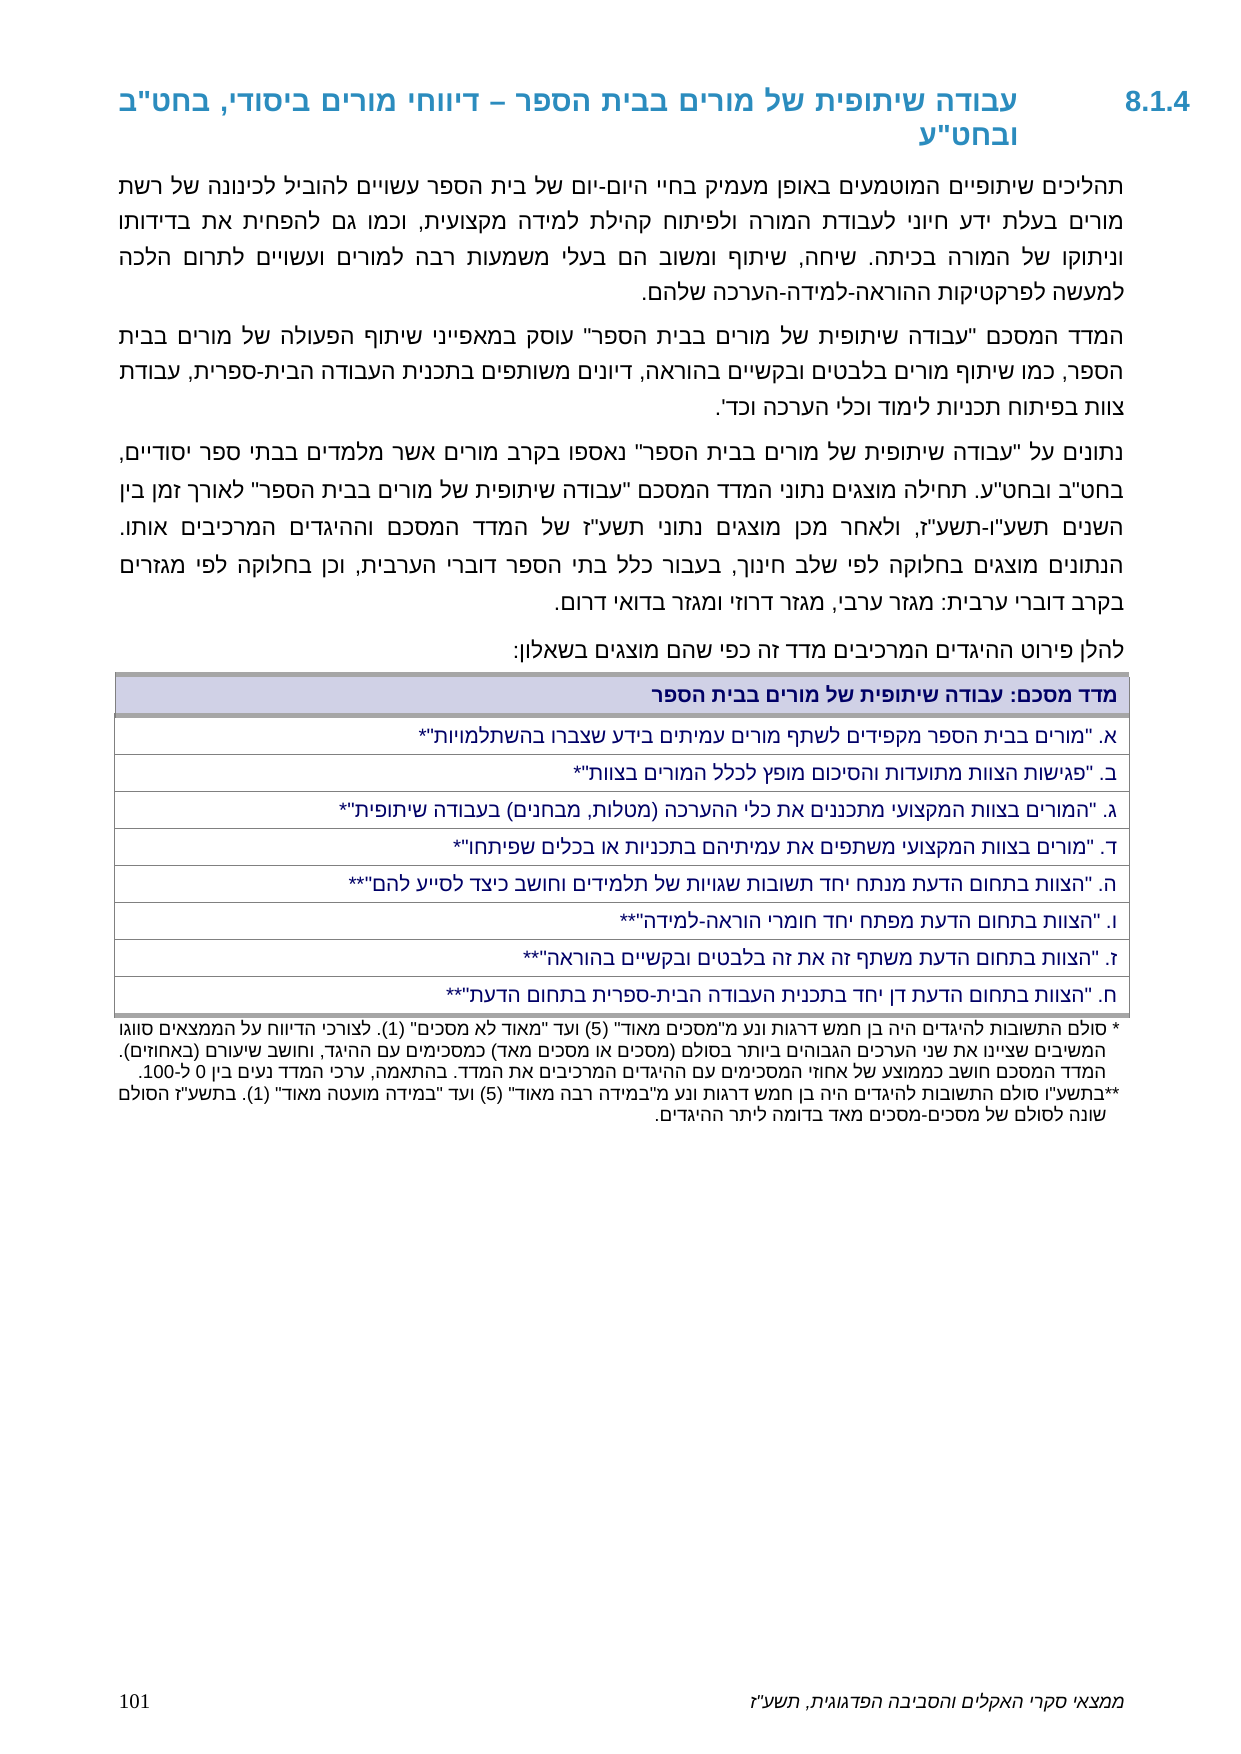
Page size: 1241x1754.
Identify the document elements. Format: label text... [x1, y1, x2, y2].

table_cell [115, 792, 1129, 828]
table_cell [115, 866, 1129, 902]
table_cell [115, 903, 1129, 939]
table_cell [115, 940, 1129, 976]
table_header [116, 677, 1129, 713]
text נתונים על "עבודה שיתופית של מורים בבית הספר" נאספו בקרב מורים אשר מלמדים בבתי ספר יסודיים, בחט"ב ובחט"ע. תחילה מוצגים נתוני המדד המסכם "עבודה שיתופית של מורים בבית הספר" לאורך זמן בין השנים תשע"ו-תשע"ז, ולאחר מכן מוצגים נתוני תשע"ז של המדד המסכם וההיגדים המרכיבים אותו. הנתונים מוצגים בחלוקה לפי שלב חינוך, בעבור כלל בתי הספר דוברי הערבית, וכן בחלוקה לפי מגזרים בקרב דוברי ערבית: מגזר ערבי, מגזר דרוזי ומגזר בדואי דרום. [118, 428, 1125, 616]
text להלן פירוט ההיגדים המרכיבים מדד זה כפי שהם מוצגים בשאלון: [118, 628, 1125, 664]
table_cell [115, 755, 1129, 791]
subtitle עבודה שיתופית של מורים בבית הספר – דיווחי מורים ביסודי, בחט"ב ובחט"ע [118, 84, 1125, 151]
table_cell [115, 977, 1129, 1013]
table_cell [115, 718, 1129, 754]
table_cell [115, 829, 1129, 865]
text **בתשע"ו סולם התשובות להיגדים היה בן חמש דרגות ונע מ"במידה רבה מאוד" (5) ועד "במידה מועטה מאוד" (1). בתשע"ז הסולם שונה לסולם של מסכים-מסכים מאד בדומה ליתר ההיגדים. [118, 1082, 1125, 1126]
text תהליכים שיתופיים המוטמעים באופן מעמיק בחיי היום-יום של בית הספר עשויים להוביל לכינונה של רשת מורים בעלת ידע חיוני לעבודת המורה ולפיתוח קהילת למידה מקצועית, וכמו גם להפחית את בדידותו וניתוקו של המורה בכיתה. שיחה, שיתוף ומשוב הם בעלי משמעות רבה למורים ועשויים לתרום הלכה למעשה לפרקטיקות ההוראה-למידה-הערכה שלהם. [118, 164, 1125, 305]
text * סולם התשובות להיגדים היה בן חמש דרגות ונע מ"מסכים מאוד" (5) ועד "מאוד לא מסכים" (1). לצורכי הדיווח על הממצאים סווגו המשיבים שציינו את שני הערכים הגבוהים ביותר בסולם (מסכים או מסכים מאד) כמסכימים עם ההיגד, וחושב שיעורם (באחוזים). המדד המסכם חושב כממוצע של אחוזי המסכימים עם ההיגדים המרכיבים את המדד. בהתאמה, ערכי המדד נעים בין 0 ל-100. [118, 1018, 1125, 1082]
text המדד המסכם "עבודה שיתופית של מורים בבית הספר" עוסק במאפייני שיתוף הפעולה של מורים בבית הספר, כמו שיתוף מורים בלבטים ובקשיים בהוראה, דיונים משותפים בתכנית העבודה הבית-ספרית, עבודת צוות בפיתוח תכניות לימוד וכלי הערכה וכד'. [118, 314, 1125, 420]
